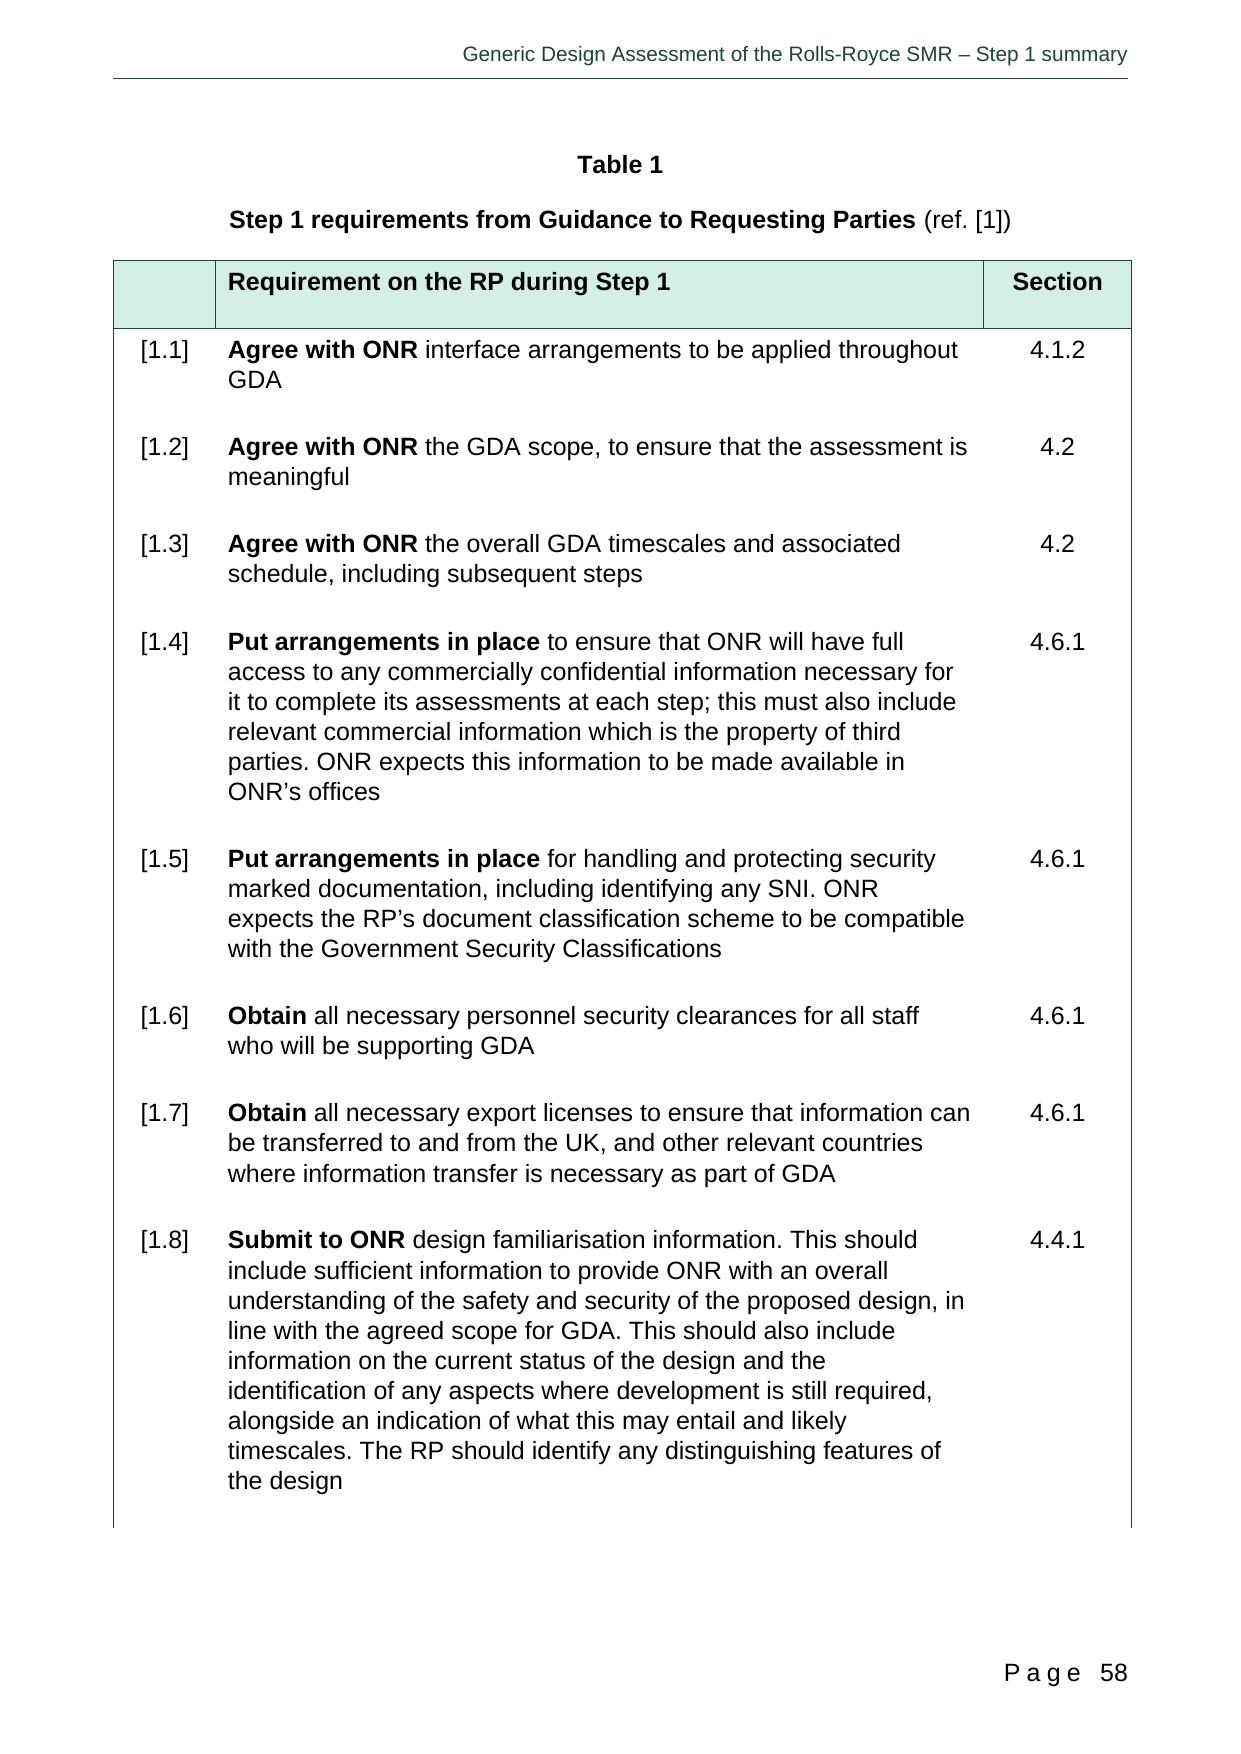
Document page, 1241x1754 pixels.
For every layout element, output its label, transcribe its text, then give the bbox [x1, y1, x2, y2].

table_cell [1.1] [114, 329, 216, 426]
table_cell Agree with ONR the overall GDA timescales and associated schedule, including subsequent steps [216, 524, 984, 621]
table_header [114, 261, 215, 328]
table_cell 4.1.2 [984, 329, 1131, 426]
table_cell Put arrangements in place to ensure that ONR will have full access to any commercially confidential information necessary for it to complete its assessments at each step; this must also include relevant commercial information which is the property of third parties. ONR expects this information to be made available in ONR’s offices [216, 621, 984, 838]
table_header Section [984, 261, 1131, 328]
table_cell 4.6.1 [984, 621, 1131, 838]
table_cell [1.6] [114, 995, 216, 1092]
table_cell Obtain all necessary export licenses to ensure that information can be transferred to and from the UK, and other relevant countries where information transfer is necessary as part of GDA [216, 1093, 984, 1219]
table_cell [1.3] [114, 524, 216, 621]
table_cell 4.2 [984, 524, 1131, 621]
table_cell 4.6.1 [984, 995, 1131, 1092]
table_cell [1.8] [114, 1220, 216, 1527]
table_cell [1.2] [114, 426, 216, 523]
text Step 1 requirements from Guidance to Requesting Parties (ref. ) [112, 205, 1128, 234]
table_cell Obtain all necessary personnel security clearances for all staff who will be supporting GDA [216, 995, 984, 1092]
table_header Requirement on the RP during Step 1 [216, 261, 983, 328]
table_cell Put arrangements in place for handling and protecting security marked documentation, including identifying any SNI. ONR expects the RP’s document classification scheme to be compatible with the Government Security Classifications [216, 838, 984, 995]
table_cell [1.7] [114, 1093, 216, 1219]
table_cell Submit to ONR design familiarisation information. This should include sufficient information to provide ONR with an overall understanding of the safety and security of the proposed design, in line with the agreed scope for GDA. This should also include information on the current status of the design and the identification of any aspects where development is still required, alongside an indication of what this may entail and likely timescales. The RP should identify any distinguishing features of the design [216, 1220, 984, 1527]
table_cell [1.5] [114, 838, 216, 995]
text Table 1 [112, 150, 1128, 179]
table_cell 4.6.1 [984, 838, 1131, 995]
table_cell 4.6.1 [984, 1093, 1131, 1219]
table_cell Agree with ONR interface arrangements to be applied throughout GDA [216, 329, 984, 426]
table_cell Agree with ONR the GDA scope, to ensure that the assessment is meaningful [216, 426, 984, 523]
table_cell 4.4.1 [984, 1220, 1131, 1527]
table_cell [1.4] [114, 621, 216, 838]
table_cell 4.2 [984, 426, 1131, 523]
